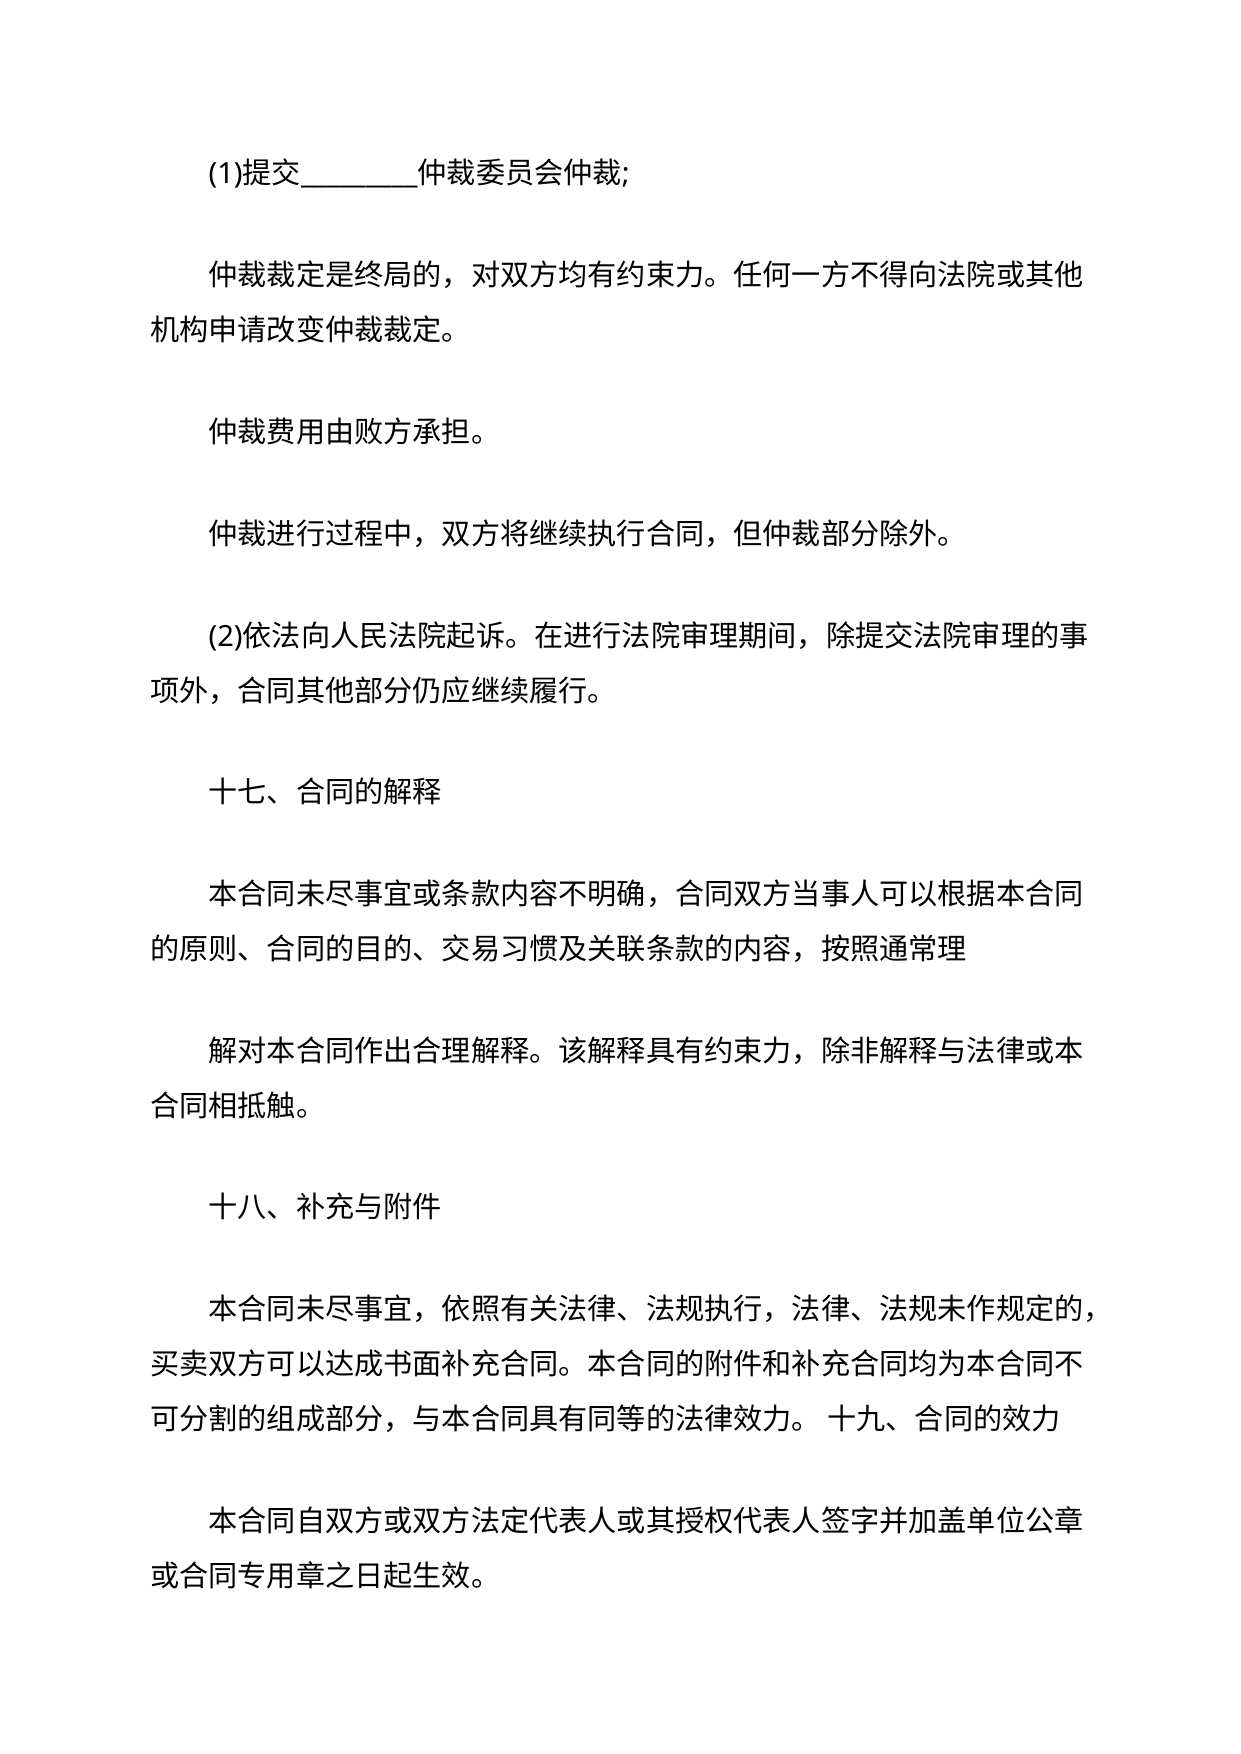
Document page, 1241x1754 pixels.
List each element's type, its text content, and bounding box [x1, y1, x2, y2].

text 十七、合同的解释 [150, 769, 1090, 811]
text 仲裁进行过程中，双方将继续执行合同，但仲裁部分除外。 [150, 510, 1090, 553]
text (2)依法向人民法院起诉。在进行法院审理期间，除提交法院审理的事项外，合同其他部分仍应继续履行。 [150, 612, 1090, 709]
text (1)提交_________仲裁委员会仲裁; [150, 150, 1090, 192]
text 仲裁费用由败方承担。 [150, 409, 1090, 451]
text 仲裁裁定是终局的，对双方均有约束力。任何一方不得向法院或其他机构申请改变仲裁裁定。 [150, 252, 1090, 349]
text 本合同未尽事宜，依照有关法律、法规执行，法律、法规未作规定的，买卖双方可以达成书面补充合同。本合同的附件和补充合同均为本合同不可分割的组成部分，与本合同具有同等的法律效力。 十九、合同的效力 [150, 1286, 1090, 1438]
text 十八、补充与附件 [150, 1184, 1090, 1226]
text 本合同自双方或双方法定代表人或其授权代表人签字并加盖单位公章或合同专用章之日起生效。 [150, 1497, 1090, 1594]
text 解对本合同作出合理解释。该解释具有约束力，除非解释与法律或本合同相抵触。 [150, 1027, 1090, 1124]
text 本合同未尽事宜或条款内容不明确，合同双方当事人可以根据本合同的原则、合同的目的、交易习惯及关联条款的内容，按照通常理 [150, 871, 1090, 968]
